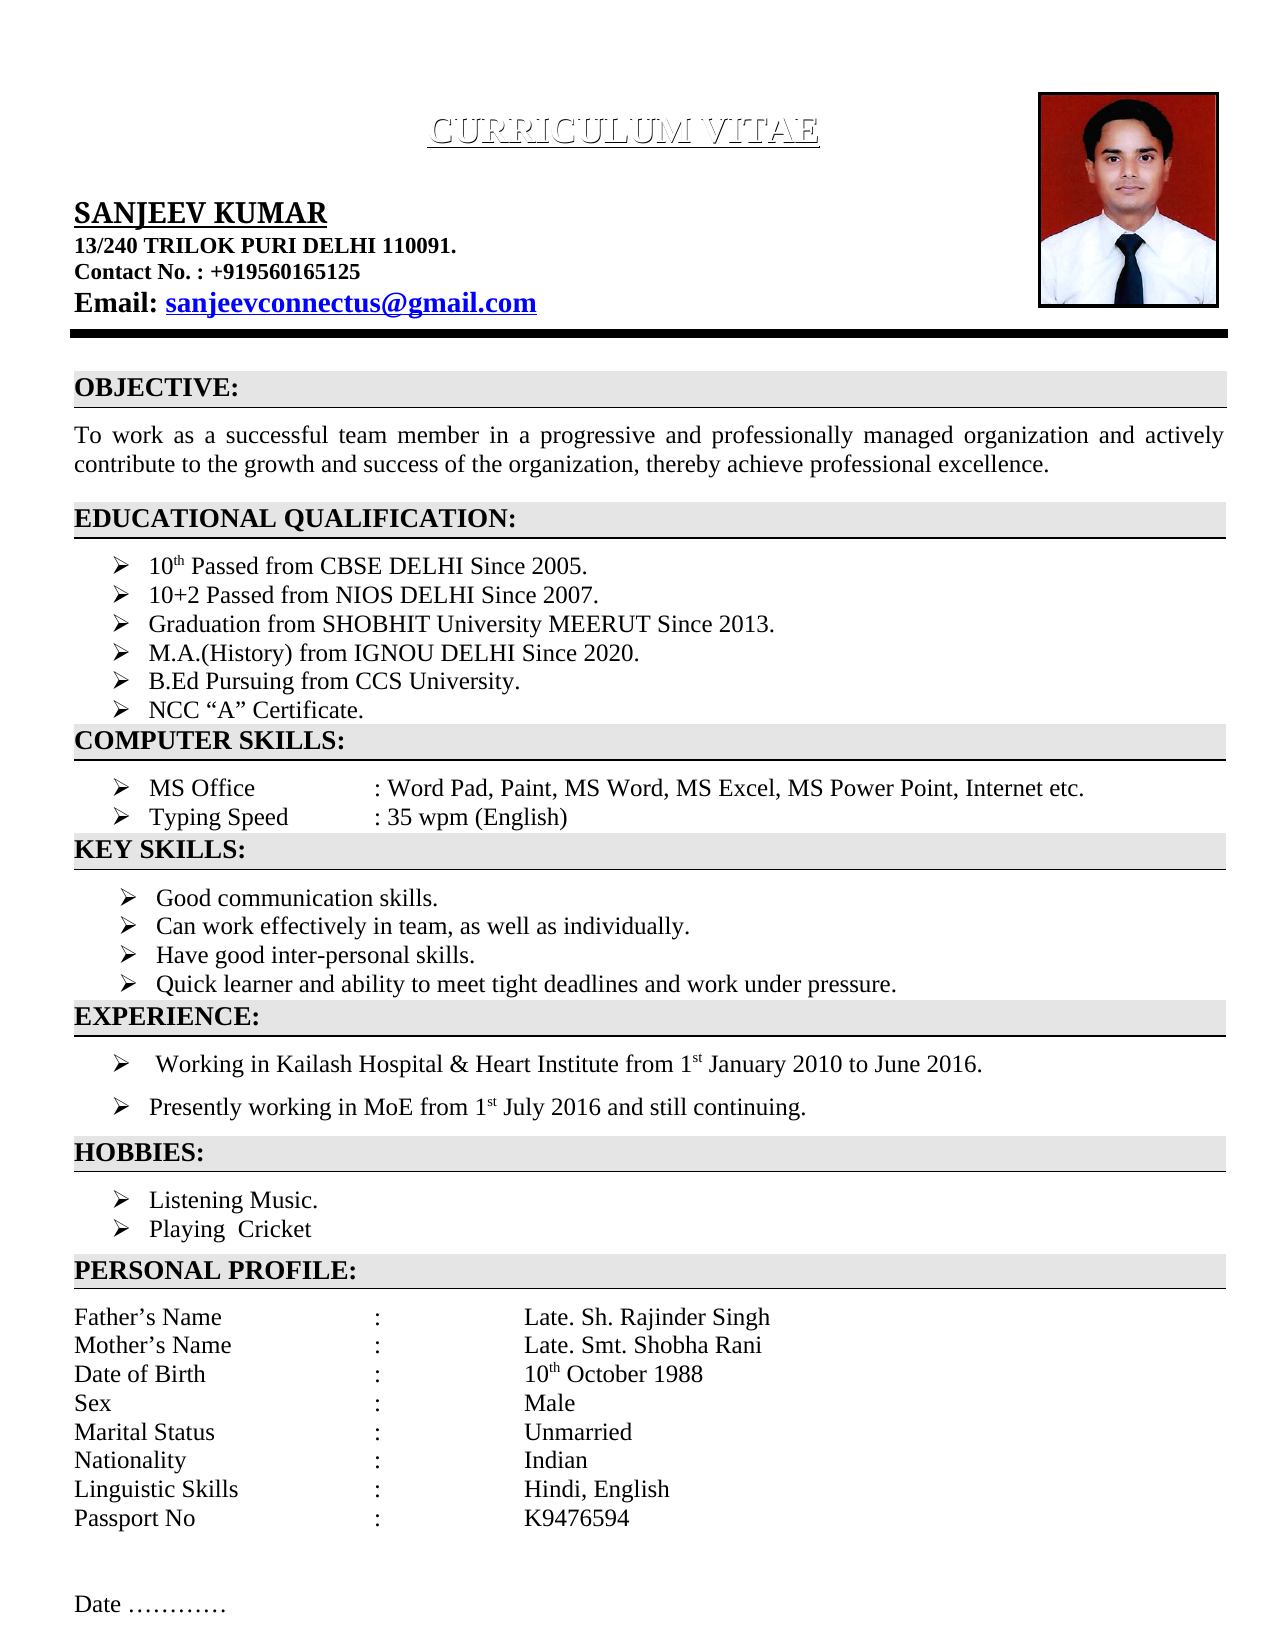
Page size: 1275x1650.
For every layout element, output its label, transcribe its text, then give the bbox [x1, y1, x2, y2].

text Linguistic Skills : Hindi, English [74, 1474, 1226, 1503]
text Email: sanjeevconnectus@gmail.com [74, 285, 1172, 318]
text Contact No. : +919560165125 [74, 258, 1172, 285]
list Listening Music. [111, 1185, 1226, 1214]
text EDUCATIONAL QUALIFICATION: [74, 502, 1226, 537]
list Playing Cricket [111, 1214, 1226, 1242]
text Mother’s Name : Late. Smt. Shobha Rani [74, 1331, 1226, 1359]
list Presently working in MoE from 1st July 2016 and still continuing. [111, 1092, 1275, 1121]
list 10th Passed from CBSE DELHI Since 2005. [111, 551, 1226, 580]
list Working in Kailash Hospital & Heart Institute from 1st January 2010 to June 2016. [111, 1049, 1275, 1078]
list Can work effectively in team, as well as individually. [118, 911, 1226, 940]
text Father’s Name : Late. Sh. Rajinder Singh [74, 1302, 1226, 1331]
text COMPUTER SKILLS: [74, 724, 1226, 759]
list Good communication skills. [118, 883, 1226, 911]
list Have good inter-personal skills. [118, 940, 1226, 969]
text KEY SKILLS: [74, 833, 1226, 869]
list MS Office : Word Pad, Paint, MS Word, MS Excel, MS Power Point, Internet etc. [111, 773, 1226, 802]
list NCC “A” Certificate. [111, 695, 1226, 724]
text 13/240 TRILOK PURI DELHI 110091. [74, 232, 1172, 258]
text Passport No : K9476594 [74, 1503, 1226, 1532]
list 10+2 Passed from NIOS DELHI Since 2007. [111, 580, 1226, 609]
text To work as a successful team member in a progressive and professionally managed organization and actively contribute to the growth and success of the organization, thereby achieve professional excellence. [74, 421, 1226, 478]
list Quick learner and ability to meet tight deadlines and work under pressure. [118, 969, 1226, 998]
list B.Ed Pursuing from CCS University. [111, 666, 1226, 695]
text Marital Status : Unmarried [74, 1417, 1226, 1446]
text Date of Birth : 10th October 1988 [74, 1359, 1226, 1388]
list M.A.(History) from IGNOU DELHI Since 2020. [111, 638, 1226, 666]
text SANJEEV KUMAR [74, 192, 1172, 232]
text Sex : Male [74, 1388, 1226, 1417]
text Date ………… [74, 1589, 1226, 1618]
text CURRICULUM VITAE [74, 108, 1172, 151]
text OBJECTIVE: [74, 371, 1227, 407]
text Nationality : Indian [74, 1446, 1226, 1474]
text HOBBIES: [74, 1136, 1226, 1171]
list Typing Speed : 35 wpm (English) [111, 802, 1226, 831]
list Graduation from SHOBHIT University MEERUT Since 2013. [111, 609, 1226, 638]
picture [1041, 95, 1216, 304]
text EXPERIENCE: [74, 1000, 1226, 1035]
text PERSONAL PROFILE: [74, 1254, 1226, 1288]
